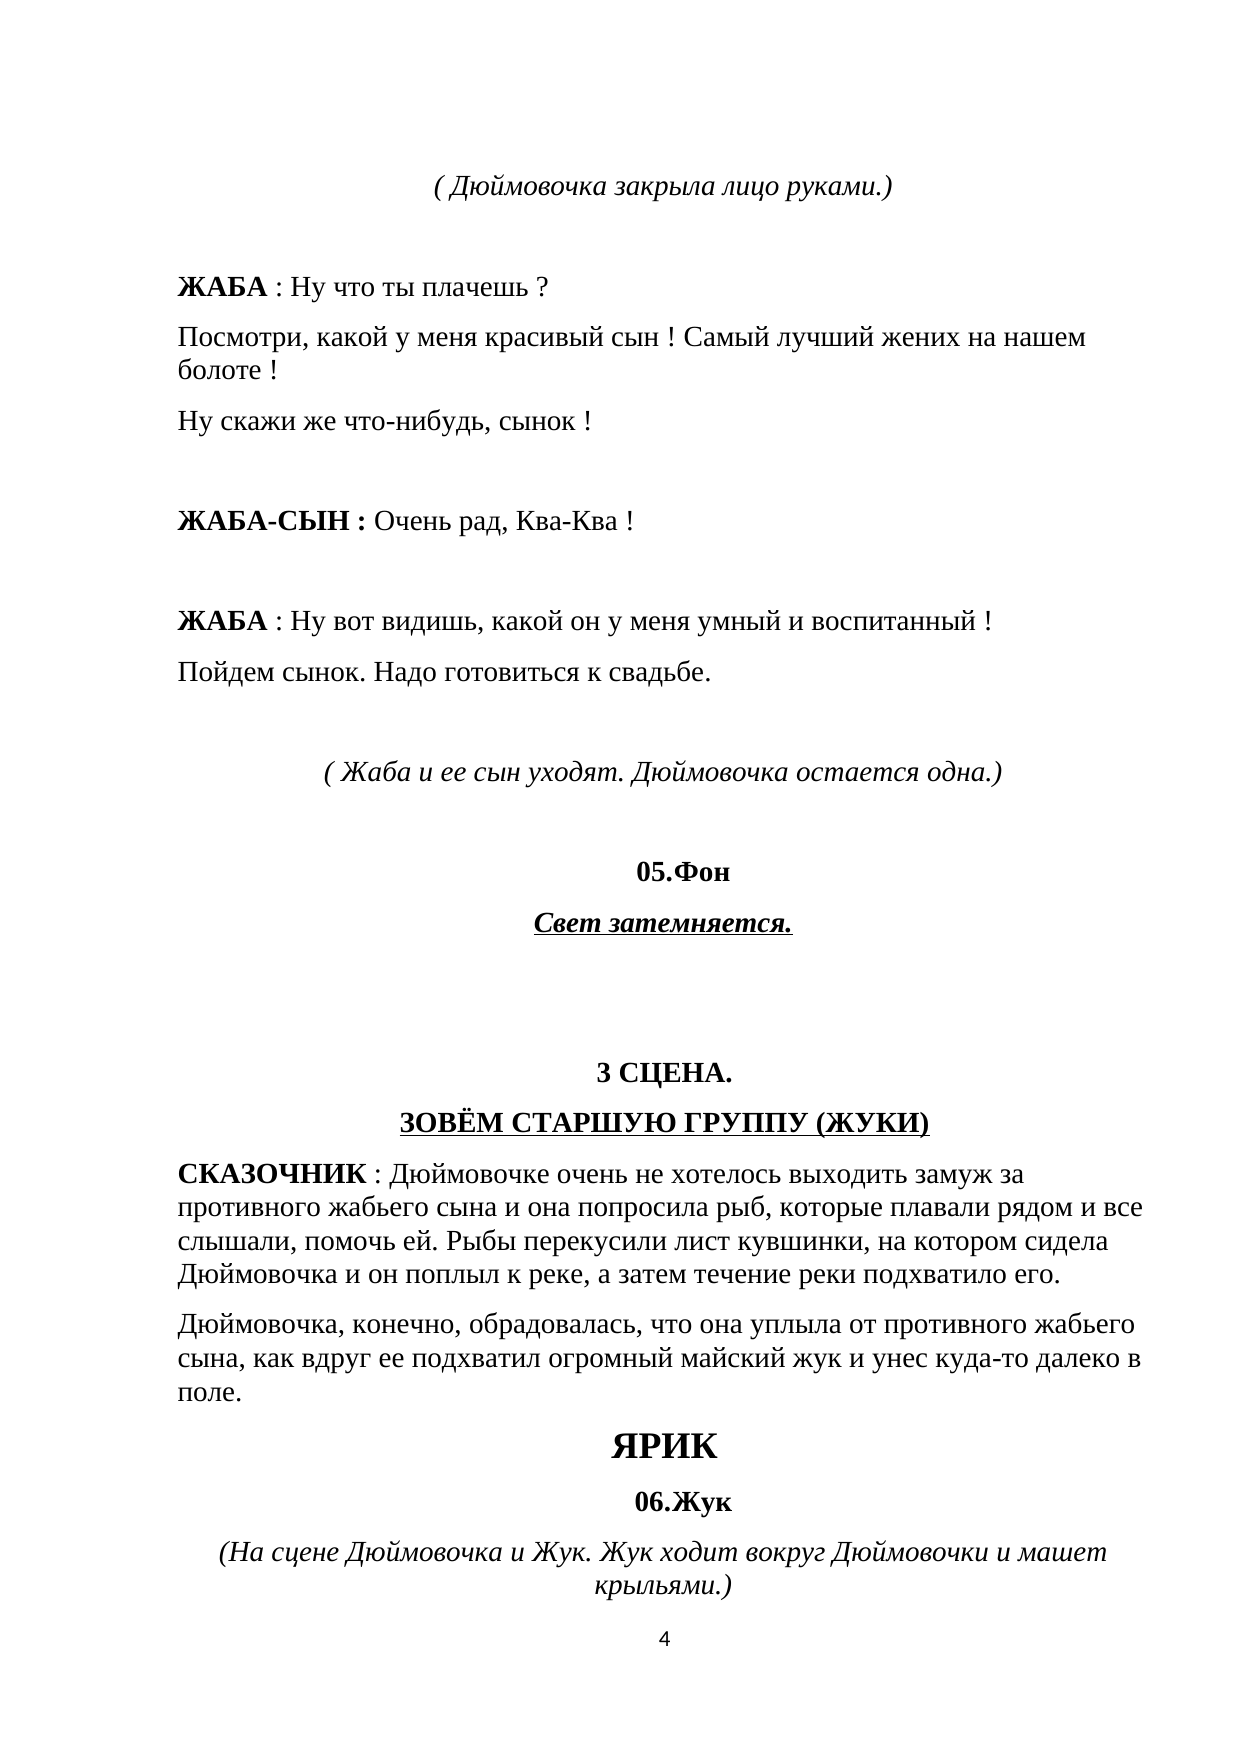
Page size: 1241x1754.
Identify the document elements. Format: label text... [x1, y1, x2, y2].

text (На сцене Дюймовочка и Жук. Жук ходит вокруг Дюймовочки и машет крыльями.) [177, 1534, 1152, 1601]
text Пойдем сынок. Надо готовиться к свадьбе. [177, 654, 1152, 687]
text Дюймовочка, конечно, обрадовалась, что она уплыла от противного жабьего сына, как вдруг ее подхватил огромный майский жук и унес куда-то далеко в поле. [177, 1307, 1152, 1407]
text Ну скажи же что-нибудь, сынок ! [177, 403, 1152, 436]
text СКАЗОЧНИК : Дюймовочке очень не хотелось выходить замуж за противного жабьего сына и она попросила рыб, которые плавали рядом и все слышали, помочь ей. Рыбы перекусили лист кувшинки, на котором сидела Дюймовочка и он поплыл к реке, а затем течение реки подхватило его. [177, 1156, 1152, 1290]
list Фон [215, 854, 1152, 888]
text Свет затемняется. [177, 905, 1152, 938]
text ( Дюймовочка закрыла лицо руками.) [177, 168, 1152, 202]
text ЖАБА-СЫН : Очень рад, Ква-Ква ! [177, 503, 1152, 537]
text 3 СЦЕНА. [177, 1055, 1152, 1089]
text ЗОВЁМ СТАРШУЮ ГРУППУ (ЖУКИ) [177, 1106, 1152, 1139]
list Жук [215, 1484, 1152, 1517]
text Посмотри, какой у меня красивый сын ! Самый лучший жених на нашем болоте ! [177, 319, 1152, 386]
text ( Жаба и ее сын уходят. Дюймовочка остается одна.) [177, 754, 1152, 788]
text ЖАБА : Ну что ты плачешь ? [177, 269, 1152, 302]
text ЯРИК [177, 1424, 1152, 1467]
text ЖАБА : Ну вот видишь, какой он у меня умный и воспитанный ! [177, 603, 1152, 637]
